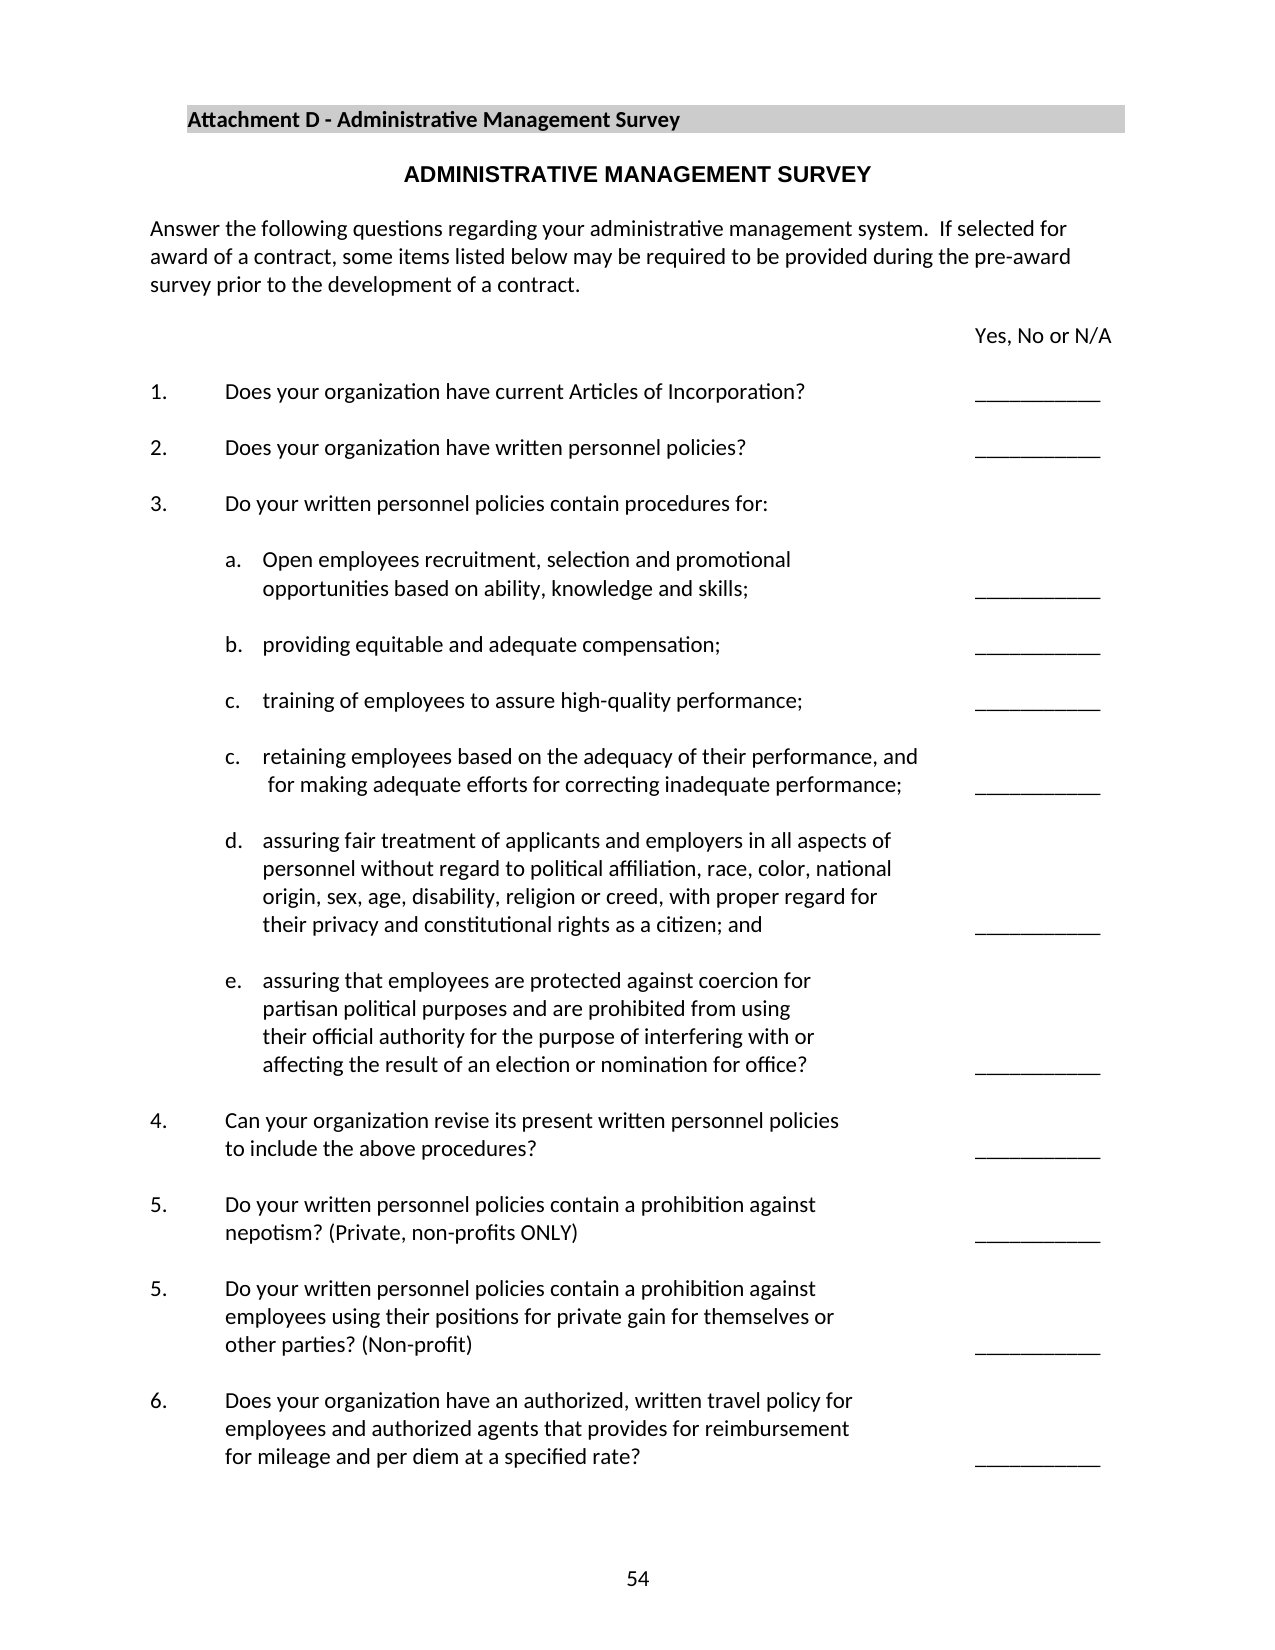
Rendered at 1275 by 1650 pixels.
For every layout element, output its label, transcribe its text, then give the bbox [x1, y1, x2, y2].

text 4. Can your organization revise its present written personnel policies [150, 1106, 1125, 1134]
list assuring that employees are protected against coercion for [225, 966, 1125, 994]
text affecting the result of an election or nomination for office? ___________ [262, 1050, 1125, 1078]
text to include the above procedures? ___________ [187, 1134, 1125, 1162]
text employees and authorized agents that provides for reimbursement [225, 1414, 1125, 1442]
list retaining employees based on the adequacy of their performance, and [225, 742, 1125, 770]
text origin, sex, age, disability, religion or creed, with proper regard for [262, 882, 1125, 910]
text Answer the following questions regarding your administrative management system. If selected for award of a contract, some items listed below may be required to be provided during the pre-award survey prior to the development of a contract. [150, 214, 1125, 298]
text employees using their positions for private gain for themselves or [225, 1302, 1125, 1330]
text ADMINISTRATIVE MANAGEMENT SURVEY [150, 161, 1125, 187]
subtitle Attachment D - Administrative Management Survey [187, 105, 1125, 133]
text 3. Do your written personnel policies contain procedures for: [150, 489, 1125, 518]
list Do your written personnel policies contain a prohibition against [150, 1274, 1125, 1302]
text opportunities based on ability, knowledge and skills; ___________ [262, 574, 1125, 602]
text 2. Does your organization have written personnel policies? ___________ [150, 433, 1125, 462]
text personnel without regard to political affiliation, race, color, national [262, 854, 1125, 882]
text 5. Do your written personnel policies contain a prohibition against [150, 1190, 1125, 1218]
text a. Open employees recruitment, selection and promotional [225, 546, 1125, 574]
text b. providing equitable and adequate compensation; ___________ [225, 630, 1125, 658]
text for mileage and per diem at a specified rate? ___________ [225, 1442, 1125, 1470]
list assuring fair treatment of applicants and employers in all aspects of [225, 826, 1125, 854]
text for making adequate efforts for correcting inadequate performance; ___________ [262, 770, 1125, 798]
text their privacy and constitutional rights as a citizen; and ___________ [262, 910, 1125, 938]
text c. training of employees to assure high-quality performance; ___________ [225, 686, 1125, 714]
text nepotism? (Private, non-profits ONLY) ___________ [187, 1218, 1125, 1246]
text partisan political purposes and are prohibited from using [262, 994, 1125, 1022]
text Yes, No or N/A [900, 321, 1125, 349]
list Does your organization have an authorized, written travel policy for [150, 1386, 1125, 1414]
text other parties? (Non-profit) ___________ [225, 1330, 1125, 1358]
text 1. Does your organization have current Articles of Incorporation? ___________ [150, 377, 1125, 406]
text their official authority for the purpose of interfering with or [262, 1022, 1125, 1050]
